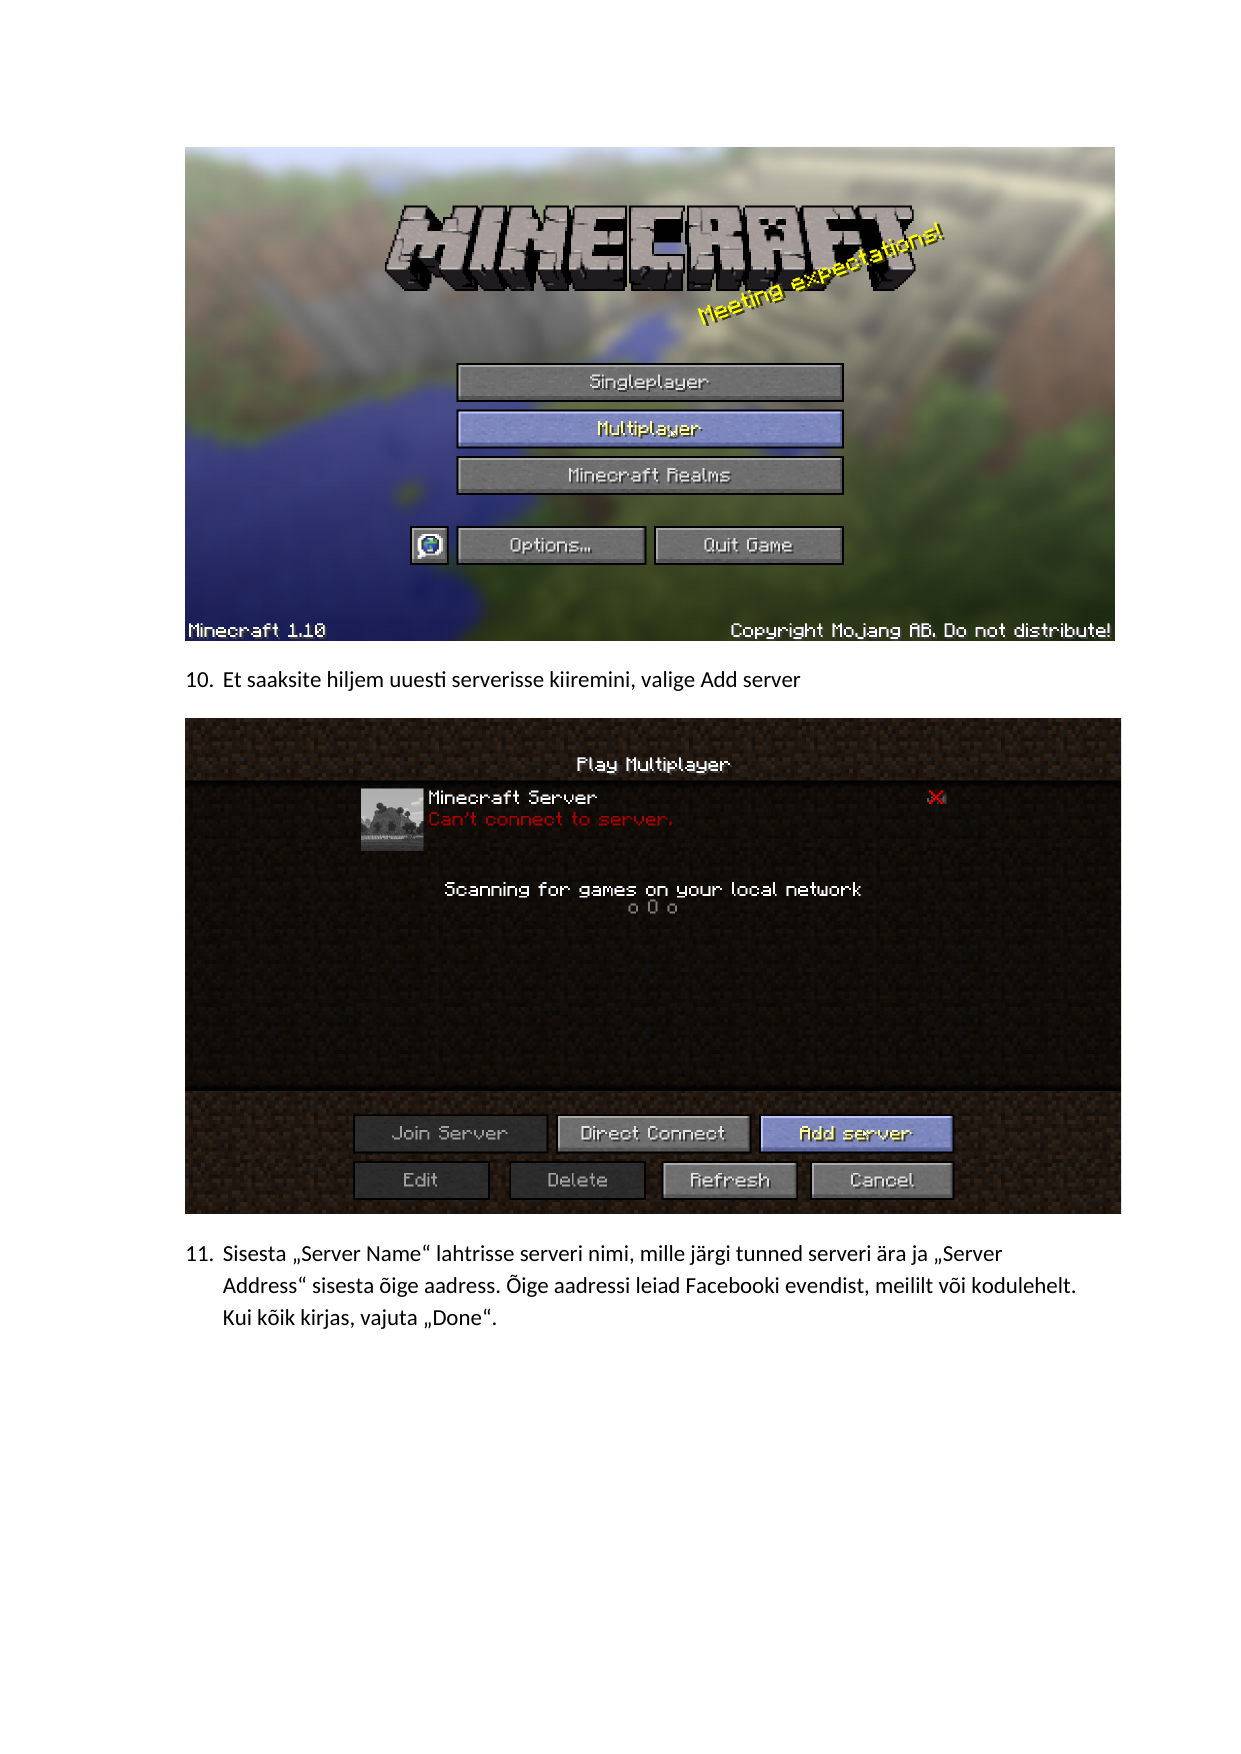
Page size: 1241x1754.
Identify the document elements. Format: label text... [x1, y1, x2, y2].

picture [185, 147, 1115, 641]
list Sisesta „Server Name“ lahtrisse serveri nimi, mille järgi tunned serveri ära ja „Server Address“ sisesta õige aadress. Õige aadressi leiad Facebooki evendist, meililt või kodulehelt. Kui kõik kirjas, vajuta „Done“. [185, 1239, 1093, 1331]
picture [185, 718, 1122, 1214]
list Et saaksite hiljem uuesti serverisse kiiremini, valige Add server [185, 665, 1093, 693]
